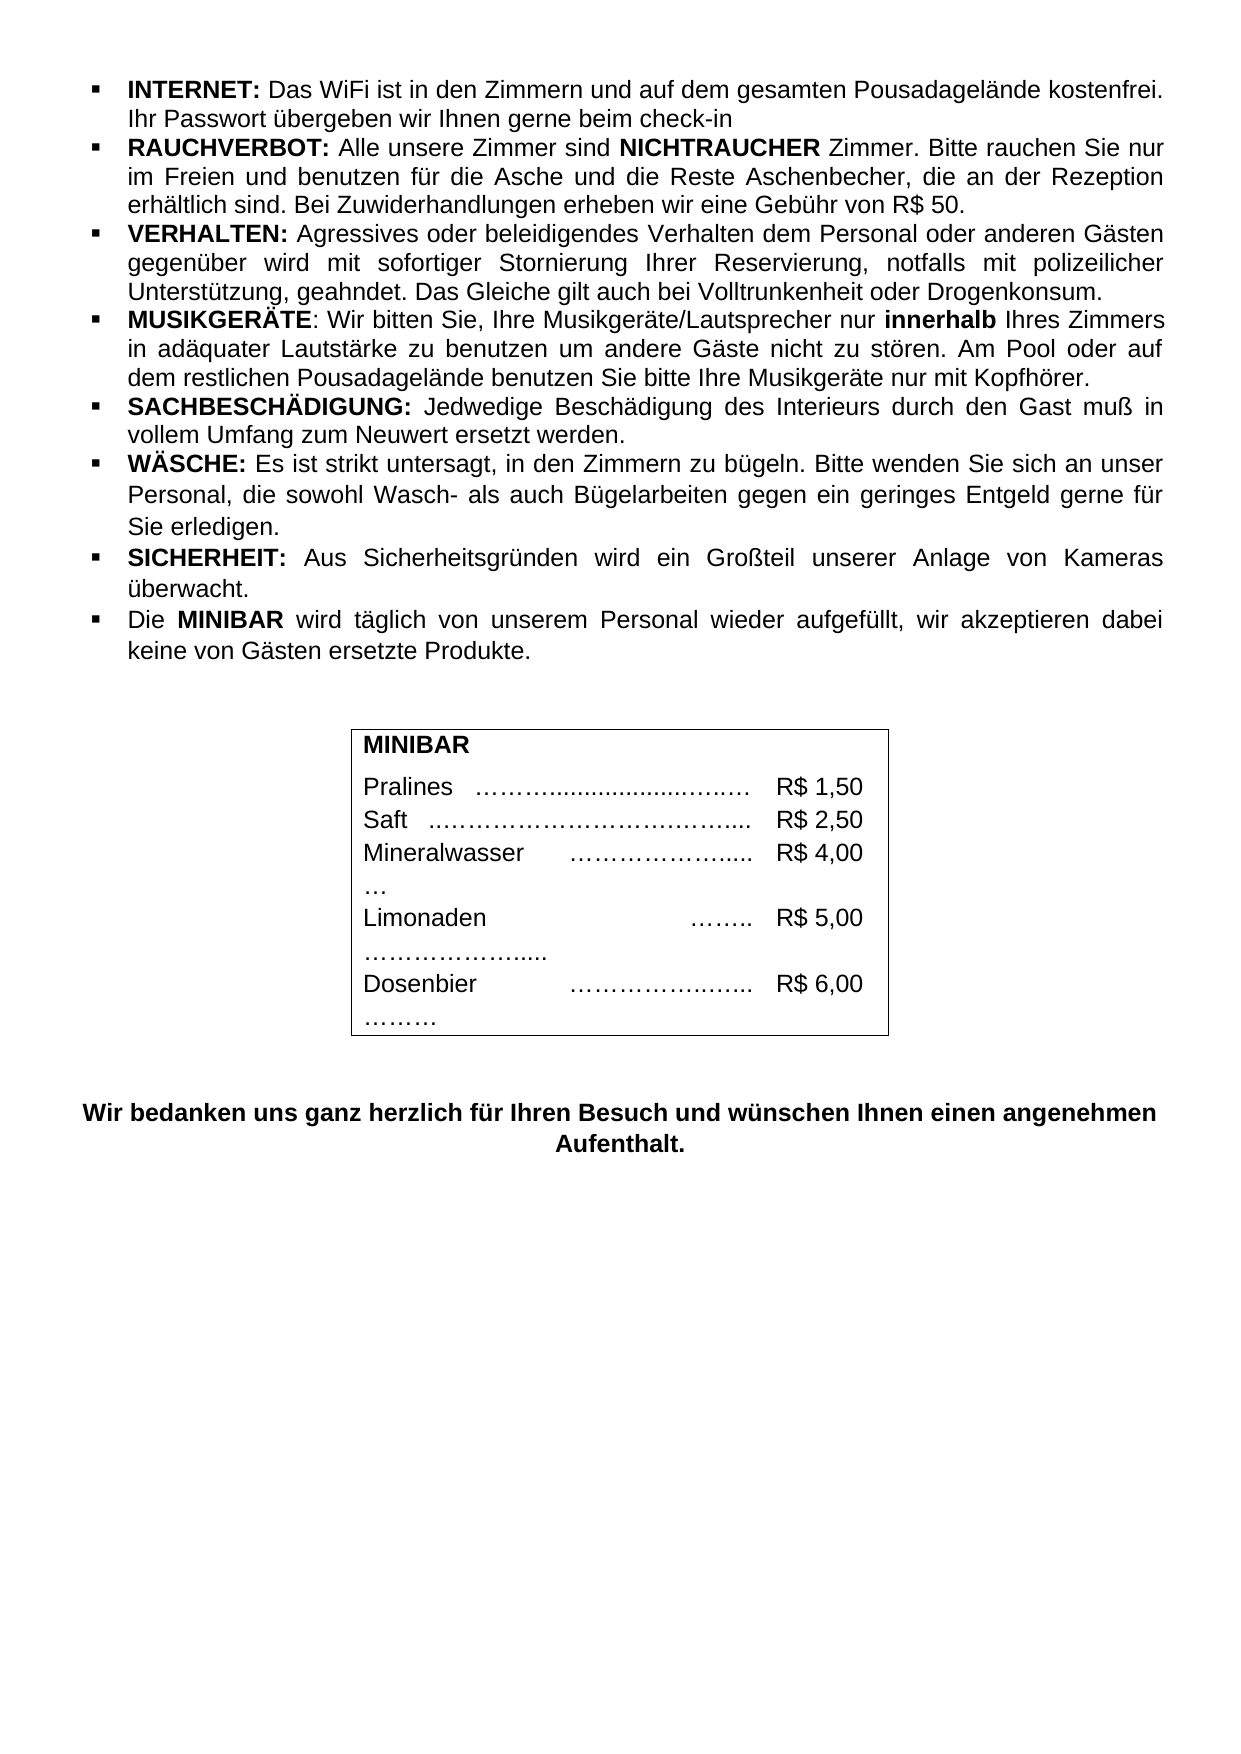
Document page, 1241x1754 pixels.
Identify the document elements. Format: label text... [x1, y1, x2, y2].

table_cell R$ 1,50 [765, 772, 888, 805]
list WÄSCHE: Es ist strikt untersagt, in den Zimmern zu bügeln. Bitte wenden Sie sich an unser Personal, die sowohl Wasch- als auch Bügelarbeiten gegen ein geringes Entgeld gerne für Sie erledigen. [90, 449, 1165, 540]
list RAUCHVERBOT: Alle unsere Zimmer sind NICHTRAUCHER Zimmer. Bitte rauchen Sie nur im Freien und benutzen für die Asche und die Reste Aschenbecher, die an der Rezeption erhältlich sind. Bei Zuwiderhandlungen erheben wir eine Gebühr von R$ 50. [90, 133, 1165, 219]
table_cell R$ 4,00 [765, 838, 888, 903]
table_cell Saft ..……………………….…….... [352, 805, 764, 838]
table_cell Mineralwasser ……………….....… [352, 838, 764, 903]
table_header MINIBAR [352, 730, 888, 772]
table_cell Pralines ………....................…..… [352, 772, 764, 805]
table_cell Dosenbier ……………..…...……… [352, 969, 764, 1035]
list Die MINIBAR wird täglich von unserem Personal wieder aufgefüllt, wir akzeptieren dabei keine von Gästen ersetzte Produkte. [90, 605, 1165, 664]
table_cell R$ 2,50 [765, 805, 888, 838]
list VERHALTEN: Agressives oder beleidigendes Verhalten dem Personal oder anderen Gästen gegenüber wird mit sofortiger Stornierung Ihrer Reservierung, notfalls mit polizeilicher Unterstützung, geahndet. Das Gleiche gilt auch bei Volltrunkenheit oder Drogenkonsum. [90, 219, 1165, 305]
table_cell R$ 6,00 [765, 969, 888, 1035]
list SICHERHEIT: Aus Sicherheitsgründen wird ein Großteil unserer Anlage von Kameras überwacht. [90, 542, 1165, 602]
text Wir bedanken uns ganz herzlich für Ihren Besuch und wünschen Ihnen einen angenehmen Aufenthalt. [75, 1098, 1165, 1158]
table_cell Limonaden ……..………………..... [352, 904, 764, 969]
list INTERNET: Das WiFi ist in den Zimmern und auf dem gesamten Pousadagelände kostenfrei. Ihr Passwort übergeben wir Ihnen gerne beim check-in [90, 75, 1165, 133]
list SACHBESCHÄDIGUNG: Jedwedige Beschädigung des Interieurs durch den Gast muß in vollem Umfang zum Neuwert ersetzt werden. [90, 392, 1165, 449]
list MUSIKGERÄTE: Wir bitten Sie, Ihre Musikgeräte/Lautsprecher nur innerhalb Ihres Zimmers in adäquater Lautstärke zu benutzen um andere Gäste nicht zu stören. Am Pool oder auf dem restlichen Pousadagelände benutzen Sie bitte Ihre Musikgeräte nur mit Kopfhörer. [90, 305, 1165, 392]
table_cell R$ 5,00 [765, 904, 888, 969]
